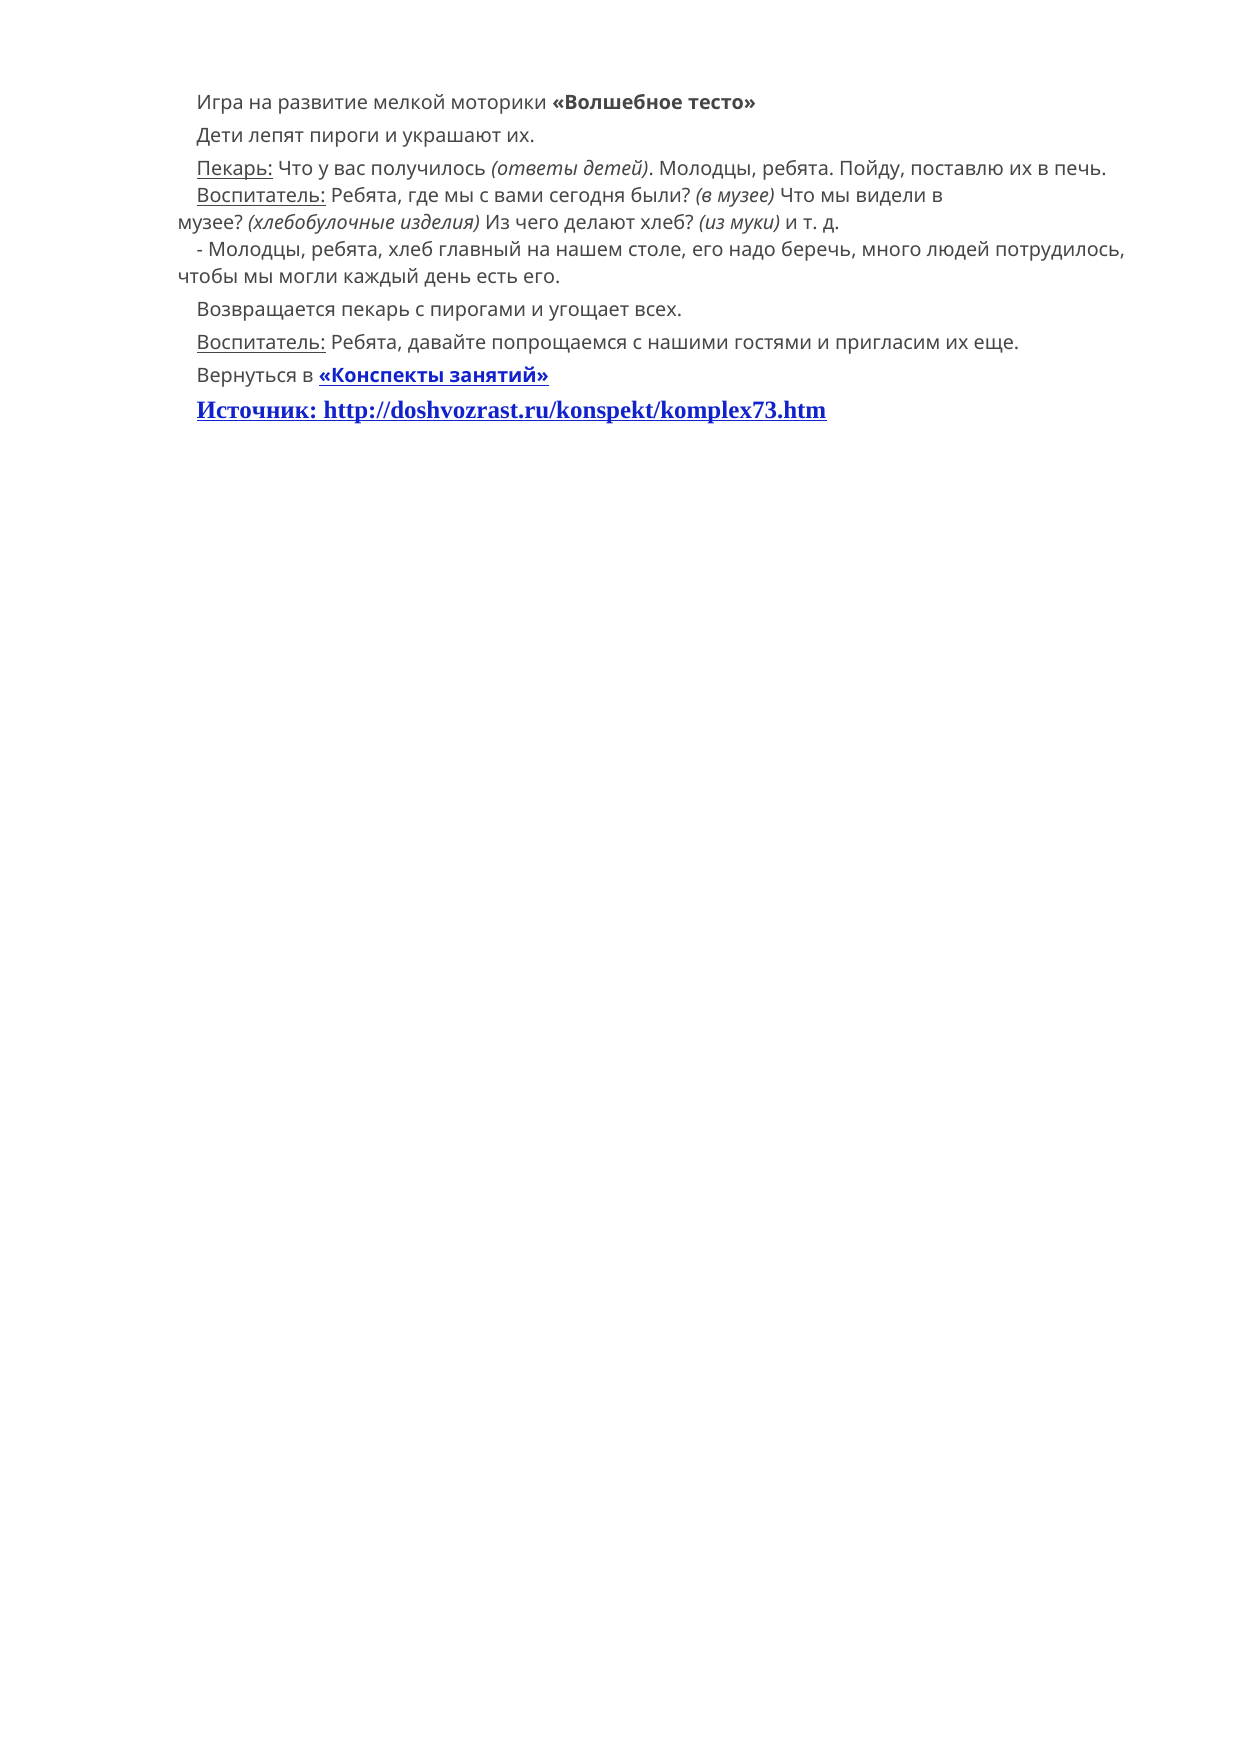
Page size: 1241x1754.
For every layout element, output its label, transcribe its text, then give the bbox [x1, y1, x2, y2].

text Возвращается пекарь с пирогами и угощает всех. [177, 296, 1152, 323]
text Источник: http://doshvozrast.ru/konspekt/komplex73.htm [177, 395, 1152, 423]
text - Молодцы, ребята, хлеб главный на нашем столе, его надо беречь, много людей потрудилось, чтобы мы могли каждый день есть его. [177, 236, 1152, 289]
text Воспитатель: Ребята, давайте попрощаемся с нашими гостями и пригласим их еще. [177, 329, 1152, 356]
text Игра на развитие мелкой моторики «Волшебное тесто» [177, 89, 1152, 116]
text Пекарь: Что у вас получилось (ответы детей). Молодцы, ребята. Пойду, поставлю их в печь. [177, 155, 1152, 182]
text Дети лепят пироги и украшают их. [177, 122, 1152, 149]
text Воспитатель: Ребята, где мы с вами сегодня были? (в музее) Что мы видели в музее? (хлебобулочные изделия) Из чего делают хлеб? (из муки) и т. д. [177, 182, 1152, 236]
text Вернуться в «Конспекты занятий» [177, 362, 1152, 389]
